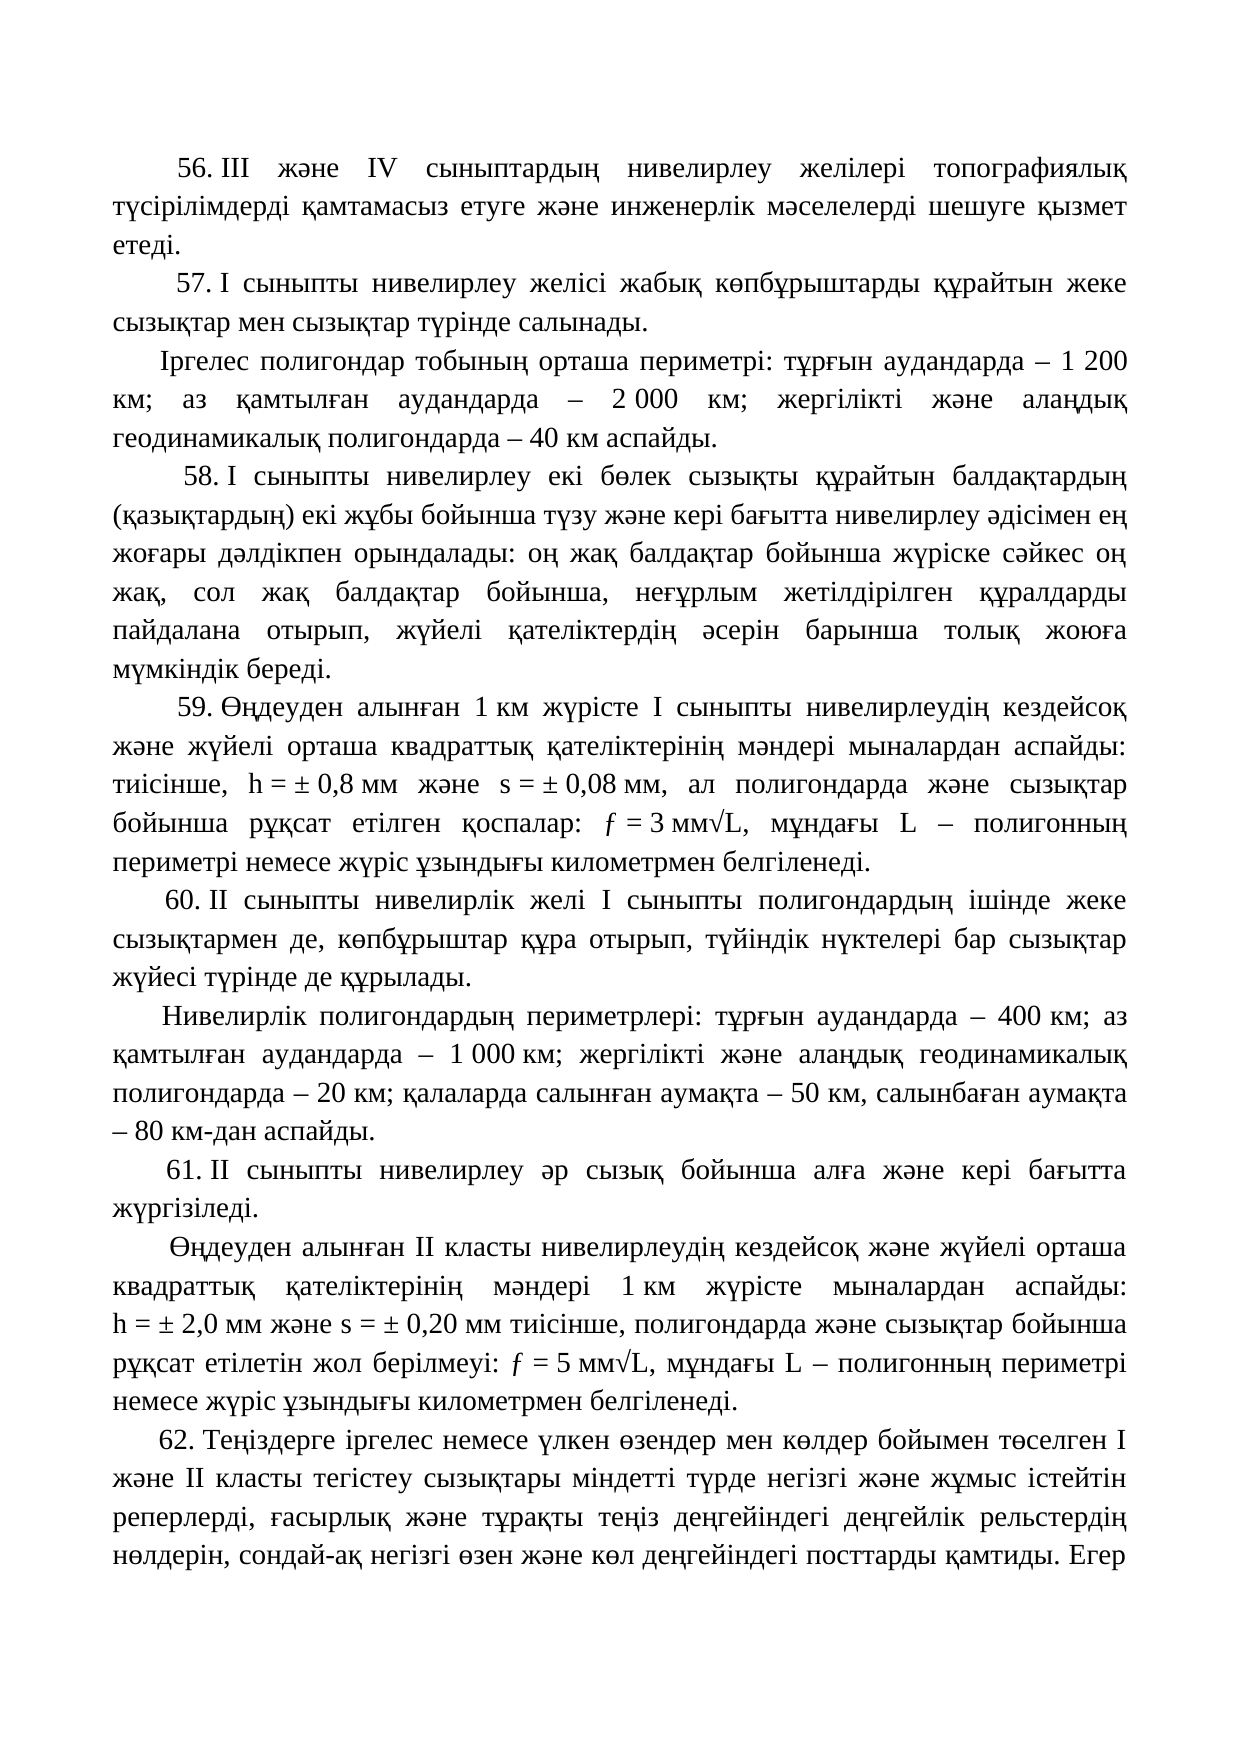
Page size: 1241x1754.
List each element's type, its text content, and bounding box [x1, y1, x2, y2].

text Нивелирлік полигондардың периметрлері: тұрғын аудандарда – 400 км; аз қамтылған аудандарда – 1 000 км; жергілікті және алаңдық геодинамикалық полигондарда – 20 км; қалаларда салынған аумақта – 50 км, салынбаған аумақта – 80 км-дан аспайды. [112, 998, 1128, 1147]
text 60. II сыныпты нивелирлік желі I сыныпты полигондардың ішінде жеке сызықтармен де, көпбұрыштар құра отырып, түйіндік нүктелері бар сызықтар жүйесі түрінде де құрылады. [112, 882, 1128, 993]
text 61. II сыныпты нивелирлеу әр сызық бойынша алға және кері бағытта жүргізіледі. [112, 1152, 1128, 1224]
text 57. I сыныпты нивелирлеу желісі жабық көпбұрыштарды құрайтын жеке сызықтар мен сызықтар түрінде салынады. [112, 266, 1128, 338]
text 56. III және IV сыныптардың нивелирлеу желілері топографиялық түсірілімдерді қамтамасыз етуге және инженерлік мәселелерді шешуге қызмет етеді. [112, 150, 1128, 261]
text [112, 1422, 1128, 1571]
text Іргелес полигондар тобының орташа периметрі: тұрғын аудандарда – 1 200 км; аз қамтылған аудандарда – 2 000 км; жергілікті және алаңдық геодинамикалық полигондарда – 40 км аспайды. [112, 343, 1128, 453]
text Өңдеуден алынған II класты нивелирлеудің кездейсоқ және жүйелі орташа квадраттық қателіктерінің мәндері 1 км жүрісте мыналардан аспайды: h = ± 2,0 мм және s = ± 0,20 мм тиісінше, полигондарда және сызықтар бойынша рұқсат етілетін жол берілмеуі: ƒ = 5 мм√L, мұндағы L – полигонның периметрі немесе жүріс ұзындығы километрмен белгіленеді. [112, 1229, 1128, 1417]
text 59. Өңдеуден алынған 1 км жүрісте I сыныпты нивелирлеудің кездейсоқ және жүйелі орташа квадраттық қателіктерінің мәндері мыналардан аспайды: тиісінше, h = ± 0,8 мм және s = ± 0,08 мм, ал полигондарда және сызықтар бойынша рұқсат етілген қоспалар: ƒ = 3 мм√L, мұндағы L – полигонның периметрі немесе жүріс ұзындығы километрмен белгіленеді. [112, 689, 1128, 877]
text 58. I сыныпты нивелирлеу екі бөлек сызықты құрайтын балдақтардың (қазықтардың) екі жұбы бойынша түзу және кері бағытта нивелирлеу әдісімен ең жоғары дәлдікпен орындалады: оң жақ балдақтар бойынша жүріске сәйкес оң жақ, сол жақ балдақтар бойынша, неғұрлым жетілдірілген құралдарды пайдалана отырып, жүйелі қателіктердің әсерін барынша толық жоюға мүмкіндік береді. [112, 458, 1128, 684]
